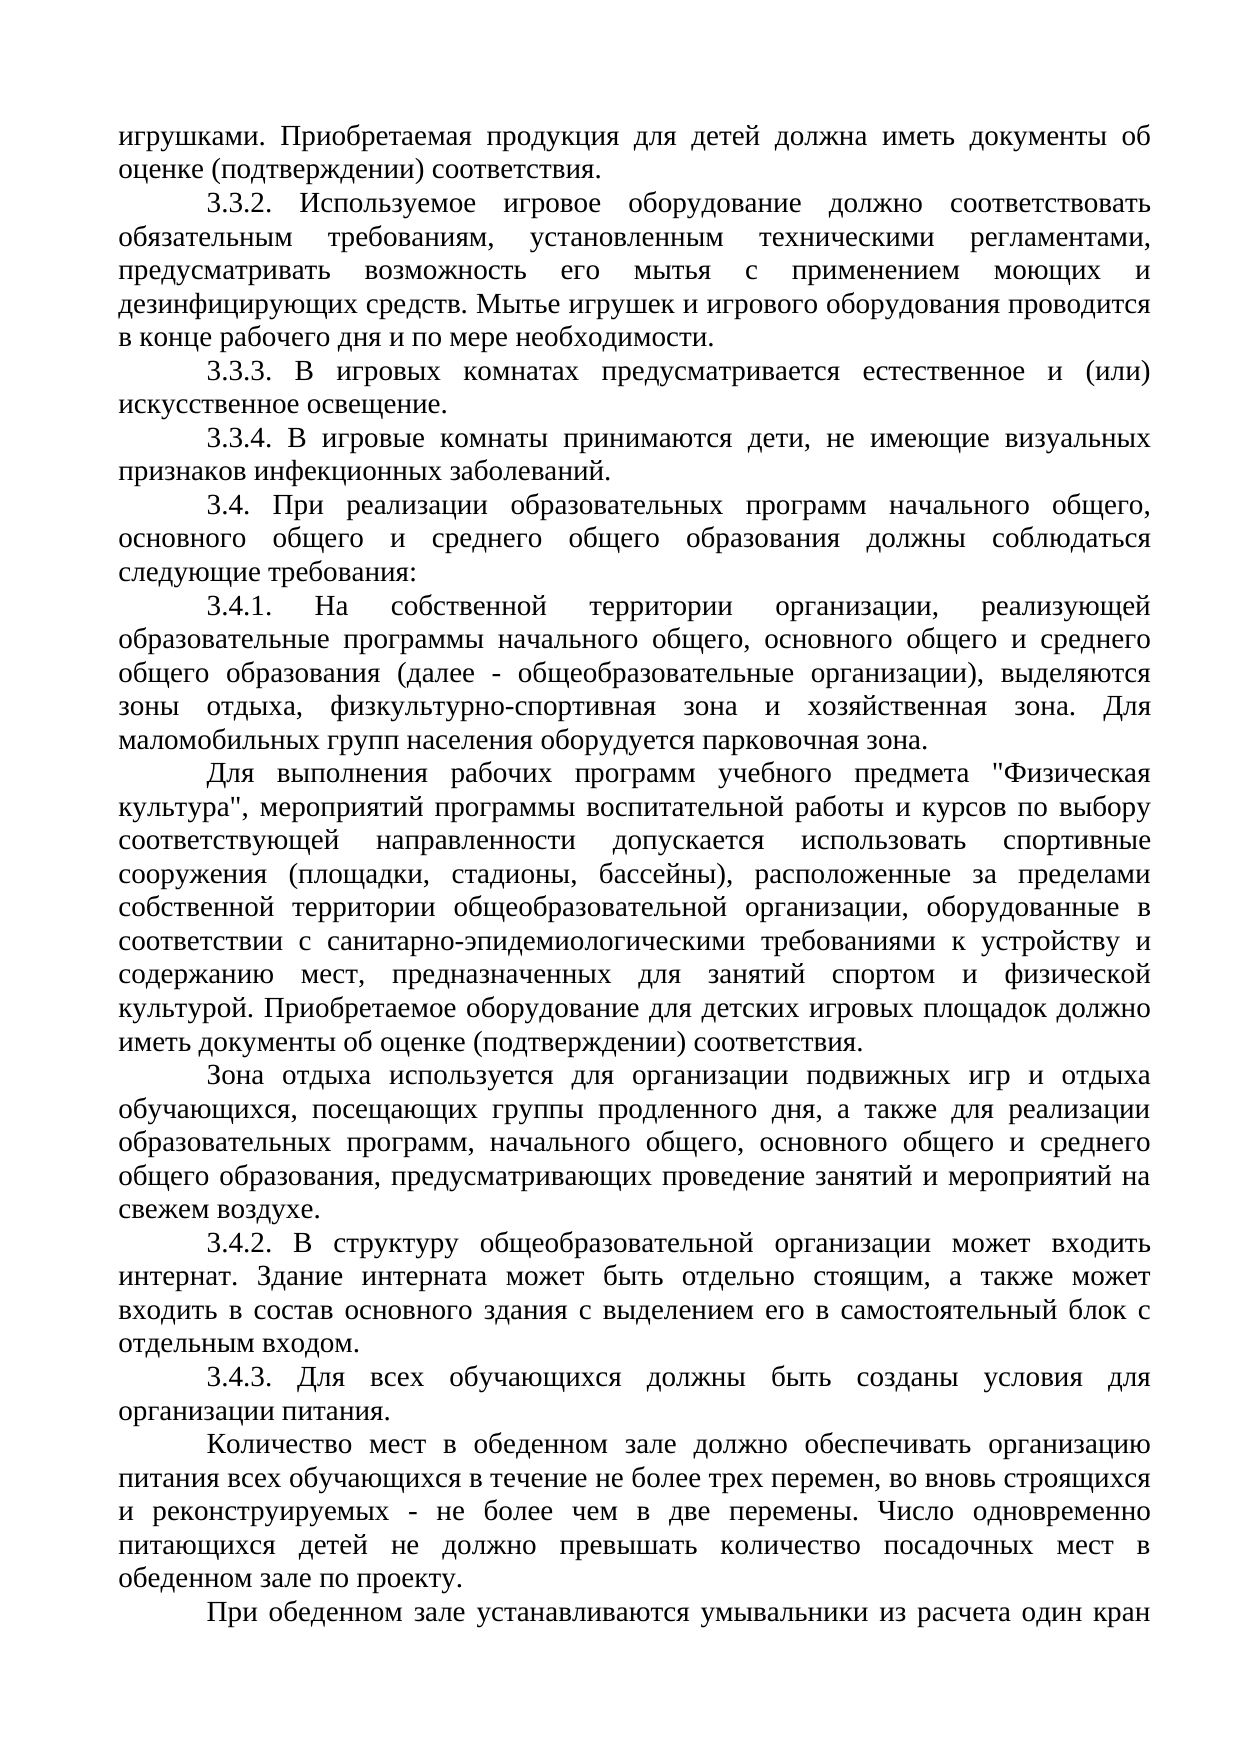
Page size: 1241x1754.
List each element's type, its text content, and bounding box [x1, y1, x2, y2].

text 3.3.3. В игровых комнатах предусматривается естественное и (или) искусственное освещение. [118, 353, 1152, 420]
text 3.3.4. В игровые комнаты принимаются дети, не имеющие визуальных признаков инфекционных заболеваний. [118, 420, 1152, 487]
text Количество мест в обеденном зале должно обеспечивать организацию питания всех обучающихся в течение не более трех перемен, во вновь строящихся и реконструируемых - не более чем в две перемены. Число одновременно питающихся детей не должно превышать количество посадочных мест в обеденном зале по проекту. [118, 1426, 1152, 1594]
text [118, 1594, 1152, 1627]
text 3.4. При реализации образовательных программ начального общего, основного общего и среднего общего образования должны соблюдаться следующие требования: [118, 487, 1152, 588]
text 3.4.3. Для всех обучающихся должны быть созданы условия для организации питания. [118, 1359, 1152, 1426]
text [118, 118, 1152, 185]
text 3.4.1. На собственной территории организации, реализующей образовательные программы начального общего, основного общего и среднего общего образования (далее - общеобразовательные организации), выделяются зоны отдыха, физкультурно-спортивная зона и хозяйственная зона. Для маломобильных групп населения оборудуется парковочная зона. [118, 588, 1152, 755]
text Зона отдыха используется для организации подвижных игр и отдыха обучающихся, посещающих группы продленного дня, а также для реализации образовательных программ, начального общего, основного общего и среднего общего образования, предусматривающих проведение занятий и мероприятий на свежем воздухе. [118, 1057, 1152, 1225]
text 3.3.2. Используемое игровое оборудование должно соответствовать обязательным требованиям, установленным техническими регламентами, предусматривать возможность его мытья с применением моющих и дезинфицирующих средств. Мытье игрушек и игрового оборудования проводится в конце рабочего дня и по мере необходимости. [118, 185, 1152, 353]
text Для выполнения рабочих программ учебного предмета "Физическая культура", мероприятий программы воспитательной работы и курсов по выбору соответствующей направленности допускается использовать спортивные сооружения (площадки, стадионы, бассейны), расположенные за пределами собственной территории общеобразовательной организации, оборудованные в соответствии с санитарно-эпидемиологическими требованиями к устройству и содержанию мест, предназначенных для занятий спортом и физической культурой. Приобретаемое оборудование для детских игровых площадок должно иметь документы об оценке (подтверждении) соответствия. [118, 755, 1152, 1057]
text 3.4.2. В структуру общеобразовательной организации может входить интернат. Здание интерната может быть отдельно стоящим, а также может входить в состав основного здания с выделением его в самостоятельный блок с отдельным входом. [118, 1225, 1152, 1359]
